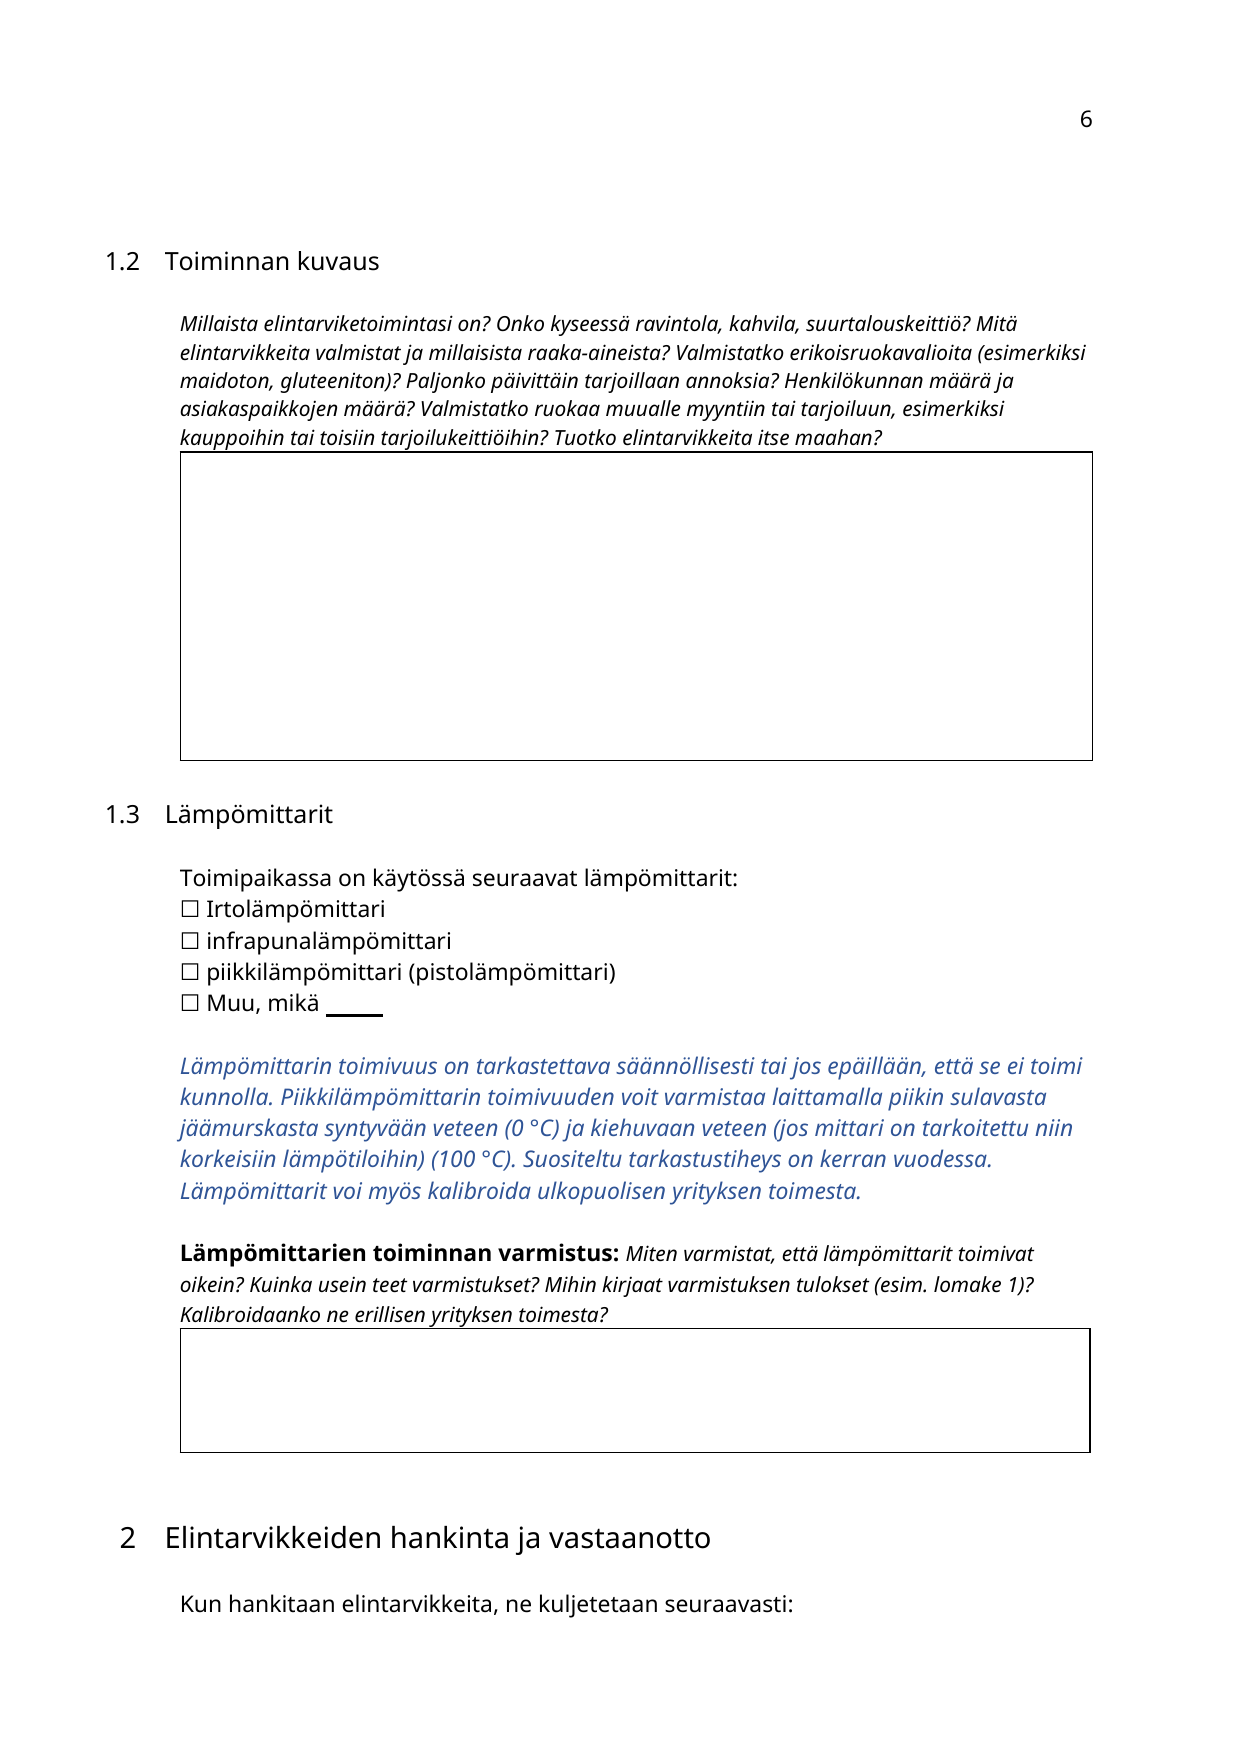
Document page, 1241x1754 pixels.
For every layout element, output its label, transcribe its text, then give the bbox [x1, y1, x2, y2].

text Lämpömittarien toiminnan varmistus: Miten varmistat, että lämpömittarit toimivat oikein? Kuinka usein teet varmistukset? Mihin kirjaat varmistuksen tulokset (esim. lomake 1)? Kalibroidaanko ne erillisen yrityksen toimesta? [179, 1237, 1093, 1328]
list Irtolämpömittari [179, 893, 1093, 925]
subtitle Elintarvikkeiden hankinta ja vastaanotto [119, 1517, 1093, 1557]
list infrapunalämpömittari [179, 925, 1093, 956]
table_header [181, 453, 1092, 760]
text Lämpömittarin toimivuus on tarkastettava säännöllisesti tai jos epäillään, että se ei toimi kunnolla. Piikkilämpömittarin toimivuuden voit varmistaa laittamalla piikin sulavasta jäämurskasta syntyvään veteen (0 °C) ja kiehuvaan veteen (jos mittari on tarkoitettu niin korkeisiin lämpötiloihin) (100 °C). Suositeltu tarkastustiheys on kerran vuodessa. Lämpömittarit voi myös kalibroida ulkopuolisen yrityksen toimesta. [179, 1050, 1093, 1206]
subtitle Toiminnan kuvaus [104, 244, 1093, 278]
table_header [181, 1329, 1089, 1452]
list Muu, mikä [179, 987, 1093, 1018]
subtitle Lämpömittarit [104, 797, 1093, 831]
list Toimipaikassa on käytössä seuraavat lämpömittarit: [179, 862, 1093, 893]
list piikkilämpömittari (pistolämpömittari) [179, 956, 1093, 987]
text Millaista elintarviketoimintasi on? Onko kyseessä ravintola, kahvila, suurtalouskeittiö? Mitä elintarvikkeita valmistat ja millaisista raaka-aineista? Valmistatko erikoisruokavalioita (esimerkiksi maidoton, gluteeniton)? Paljonko päivittäin tarjoillaan annoksia? Henkilökunnan määrä ja asiakaspaikkojen määrä? Valmistatko ruokaa muualle myyntiin tai tarjoiluun, esimerkiksi kauppoihin tai toisiin tarjoilukeittiöihin? Tuotko elintarvikkeita itse maahan? [179, 309, 1093, 451]
text Kun hankitaan elintarvikkeita, ne kuljetetaan seuraavasti: [179, 1588, 1093, 1619]
